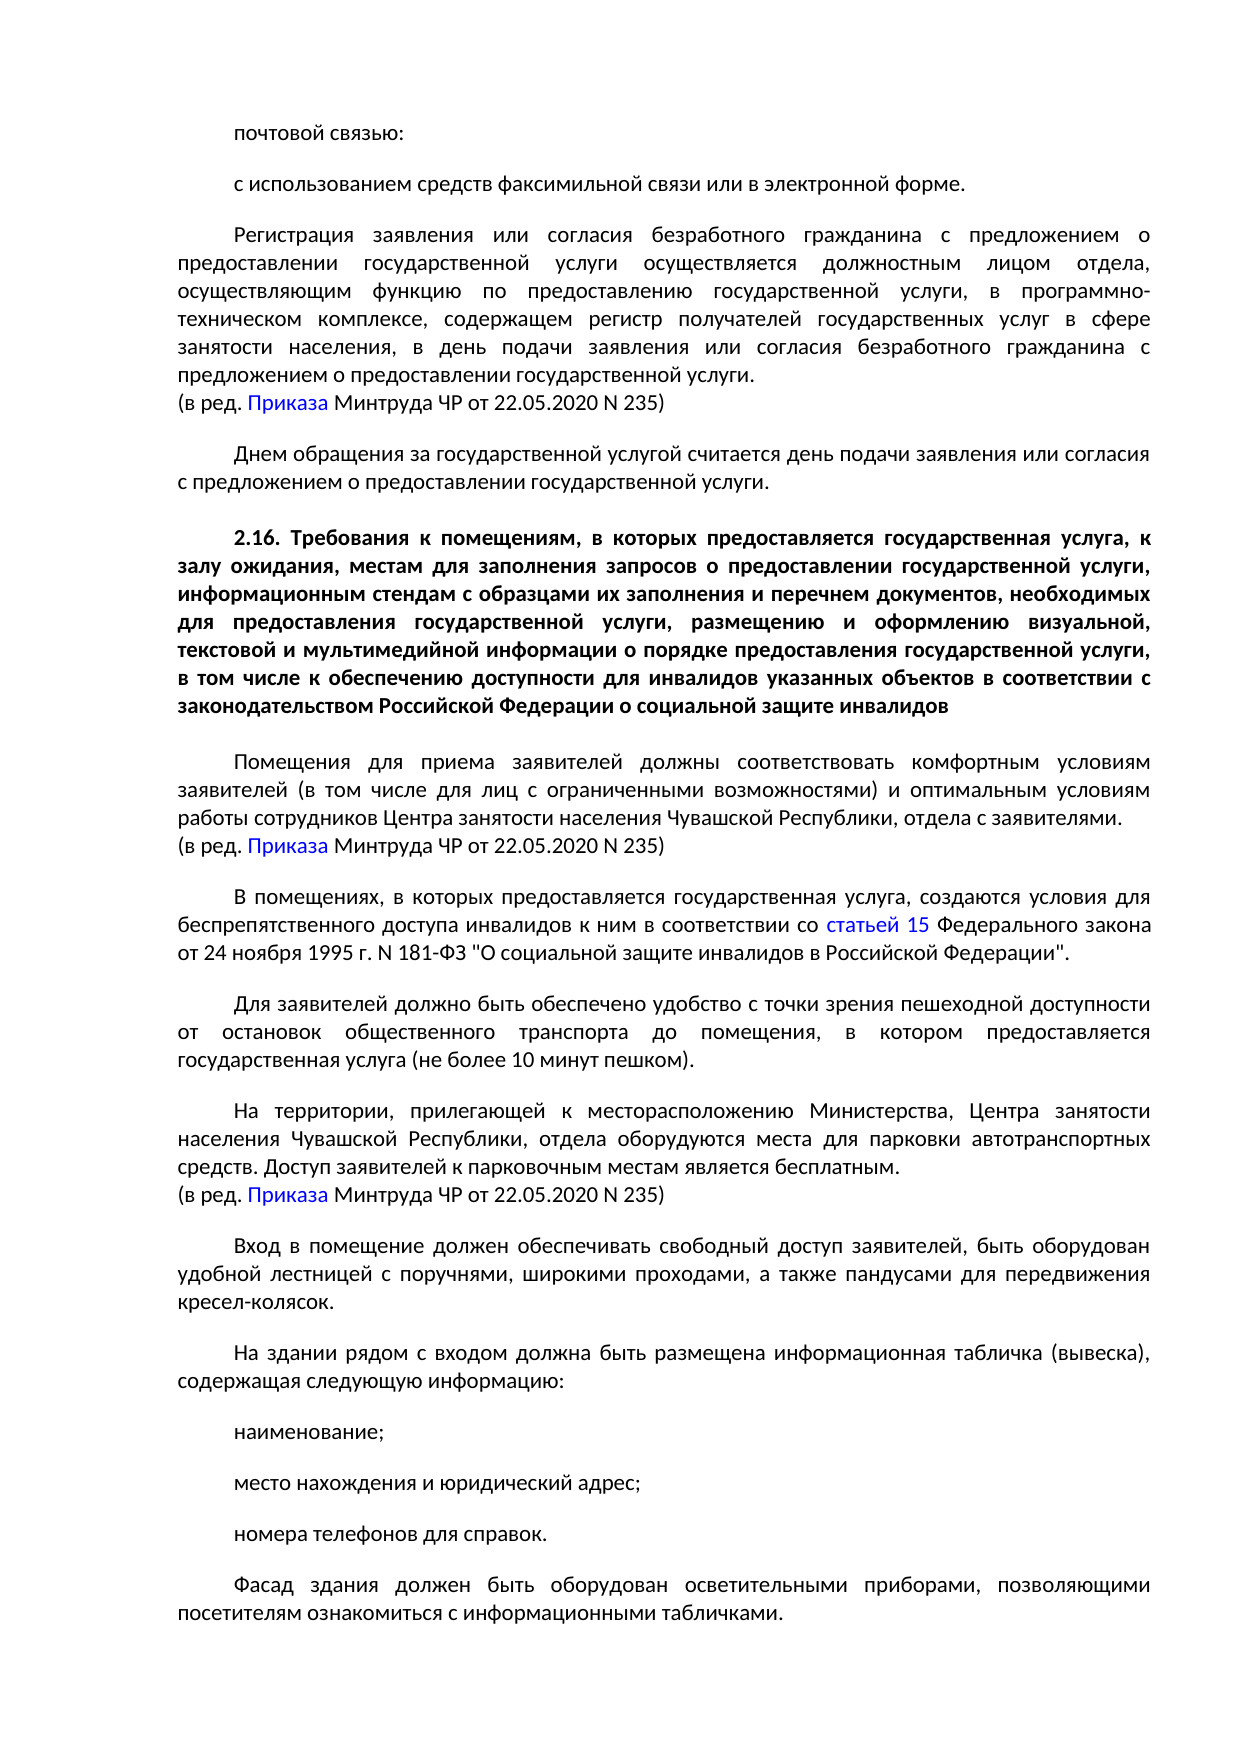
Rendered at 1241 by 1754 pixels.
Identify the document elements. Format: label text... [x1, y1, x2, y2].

text (в ред. Приказа Минтруда ЧР от 22.05.2020 N 235) [177, 1180, 1152, 1208]
text место нахождения и юридический адрес; [177, 1468, 1152, 1496]
text На здании рядом с входом должна быть размещена информационная табличка (вывеска), содержащая следующую информацию: [177, 1338, 1152, 1394]
text На территории, прилегающей к месторасположению Министерства, Центра занятости населения Чувашской Республики, отдела оборудуются места для парковки автотранспортных средств. Доступ заявителей к парковочным местам является бесплатным. [177, 1096, 1152, 1180]
text Фасад здания должен быть оборудован осветительными приборами, позволяющими посетителям ознакомиться с информационными табличками. [177, 1570, 1152, 1626]
text наименование; [177, 1417, 1152, 1445]
text с использованием средств факсимильной связи или в электронной форме. [177, 169, 1152, 197]
title 2.16. Требования к помещениям, в которых предоставляется государственная услуга, к залу ожидания, местам для заполнения запросов о предоставлении государственной услуги, информационным стендам с образцами их заполнения и перечнем документов, необходимых для предоставления государственной услуги, размещению и оформлению визуальной, текстовой и мультимедийной информации о порядке предоставления государственной услуги, в том числе к обеспечению доступности для инвалидов указанных объектов в соответствии с законодательством Российской Федерации о социальной защите инвалидов [177, 523, 1152, 719]
text почтовой связью: [177, 118, 1152, 146]
text Днем обращения за государственной услугой считается день подачи заявления или согласия с предложением о предоставлении государственной услуги. [177, 439, 1152, 495]
text Помещения для приема заявителей должны соответствовать комфортным условиям заявителей (в том числе для лиц с ограниченными возможностями) и оптимальным условиям работы сотрудников Центра занятости населения Чувашской Республики, отдела с заявителями. [177, 747, 1152, 831]
text Для заявителей должно быть обеспечено удобство с точки зрения пешеходной доступности от остановок общественного транспорта до помещения, в котором предоставляется государственная услуга (не более 10 минут пешком). [177, 989, 1152, 1073]
text (в ред. Приказа Минтруда ЧР от 22.05.2020 N 235) [177, 388, 1152, 416]
text В помещениях, в которых предоставляется государственная услуга, создаются условия для беспрепятственного доступа инвалидов к ним в соответствии со статьей 15 Федерального закона от 24 ноября 1995 г. N 181-ФЗ "О социальной защите инвалидов в Российской Федерации". [177, 882, 1152, 966]
text Вход в помещение должен обеспечивать свободный доступ заявителей, быть оборудован удобной лестницей с поручнями, широкими проходами, а также пандусами для передвижения кресел-колясок. [177, 1231, 1152, 1315]
text Регистрация заявления или согласия безработного гражданина с предложением о предоставлении государственной услуги осуществляется должностным лицом отдела, осуществляющим функцию по предоставлению государственной услуги, в программно-техническом комплексе, содержащем регистр получателей государственных услуг в сфере занятости населения, в день подачи заявления или согласия безработного гражданина с предложением о предоставлении государственной услуги. [177, 220, 1152, 388]
text (в ред. Приказа Минтруда ЧР от 22.05.2020 N 235) [177, 831, 1152, 859]
text номера телефонов для справок. [177, 1519, 1152, 1547]
